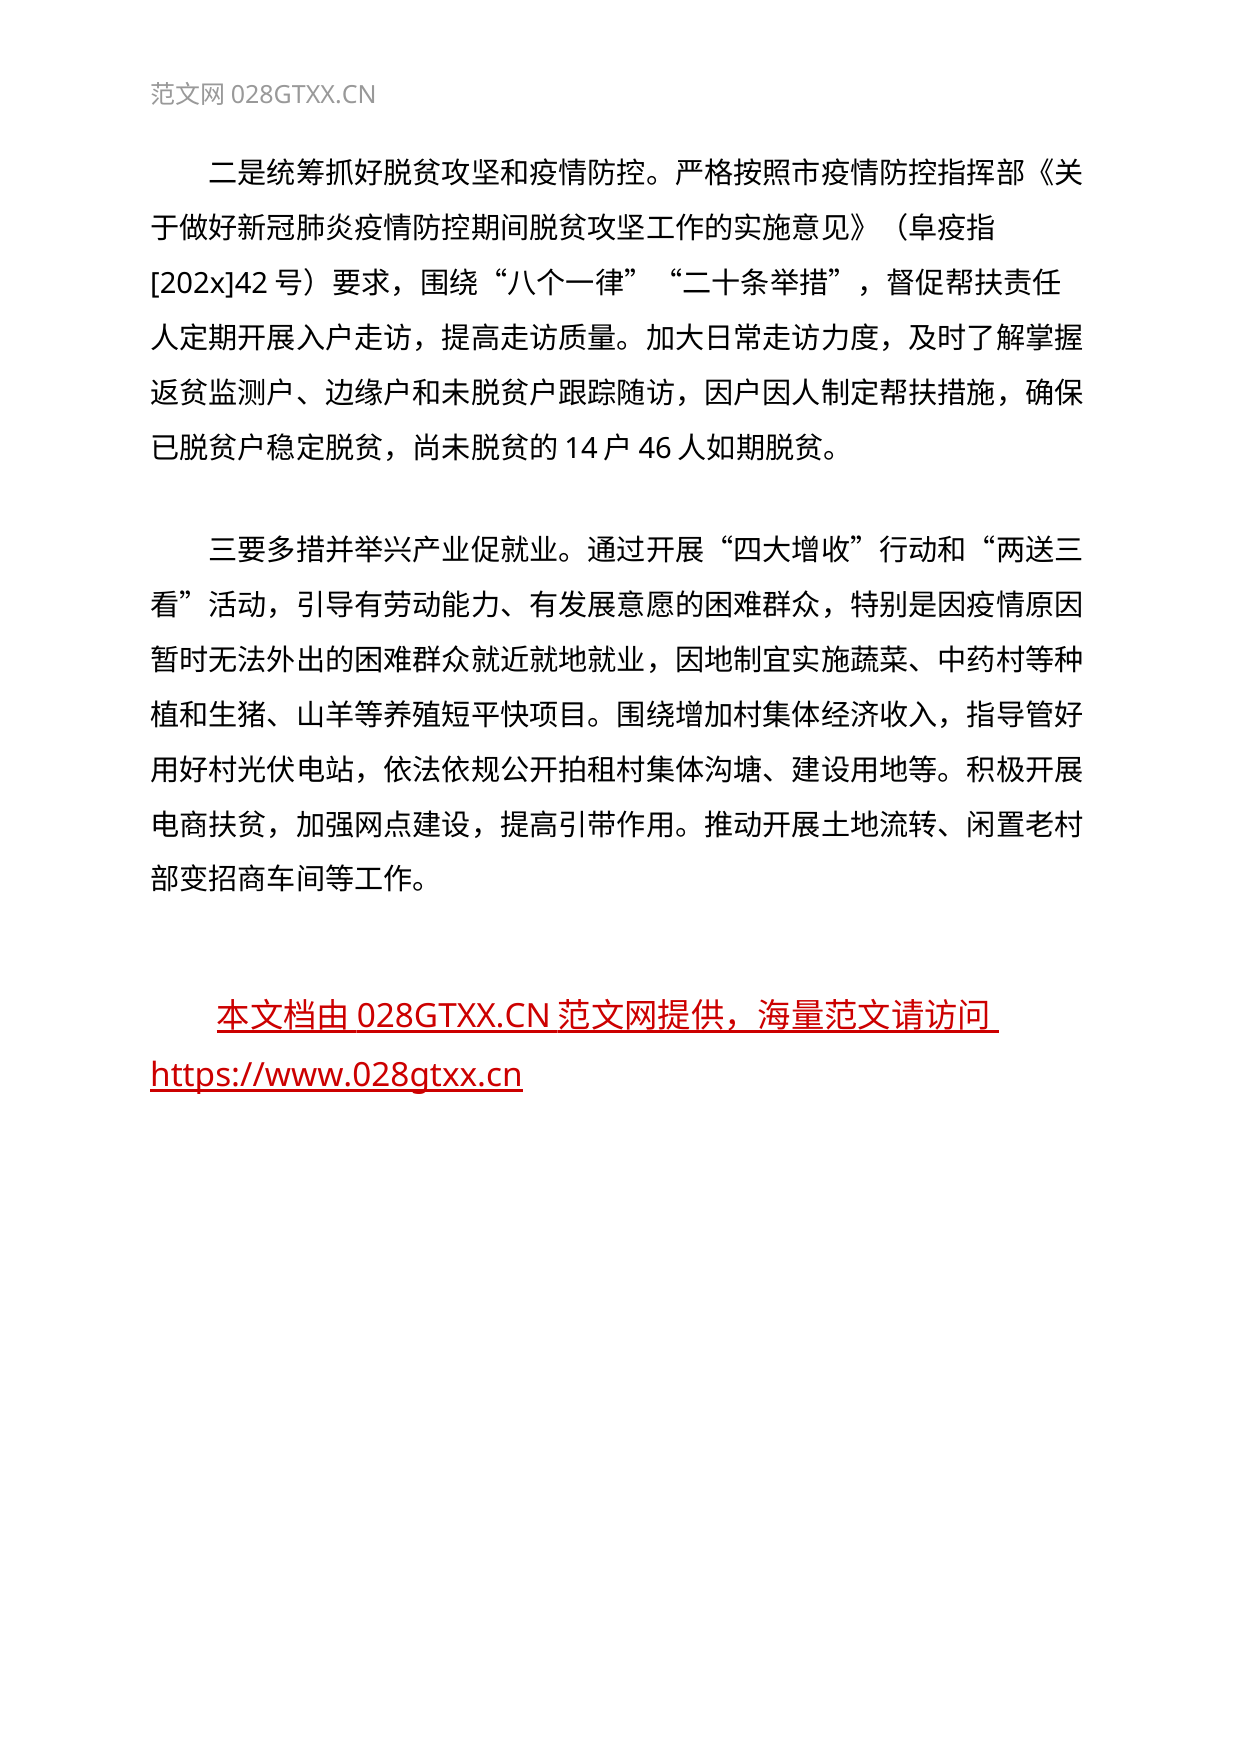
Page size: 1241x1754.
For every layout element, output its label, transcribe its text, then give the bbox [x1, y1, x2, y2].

text 二是统筹抓好脱贫攻坚和疫情防控。严格按照市疫情防控指挥部《关于做好新冠肺炎疫情防控期间脱贫攻坚工作的实施意见》（阜疫指[202x]42号）要求，围绕“八个一律”“二十条举措”，督促帮扶责任人定期开展入户走访，提高走访质量。加大日常走访力度，及时了解掌握返贫监测户、边缘户和未脱贫户跟踪随访，因户因人制定帮扶措施，确保已脱贫户稳定脱贫，尚未脱贫的14户46人如期脱贫。 [150, 150, 1090, 467]
text 三要多措并举兴产业促就业。通过开展“四大增收”行动和“两送三看”活动，引导有劳动能力、有发展意愿的困难群众，特别是因疫情原因暂时无法外出的困难群众就近就地就业，因地制宜实施蔬菜、中药村等种植和生猪、山羊等养殖短平快项目。围绕增加村集体经济收入，指导管好用好村光伏电站，依法依规公开拍租村集体沟塘、建设用地等。积极开展电商扶贫，加强网点建设，提高引带作用。推动开展土地流转、闲置老村部变招商车间等工作。 [150, 527, 1090, 898]
text 本文档由028GTXX.CN范文网提供，海量范文请访问 https://www.028gtxx.cn [150, 989, 1090, 1096]
